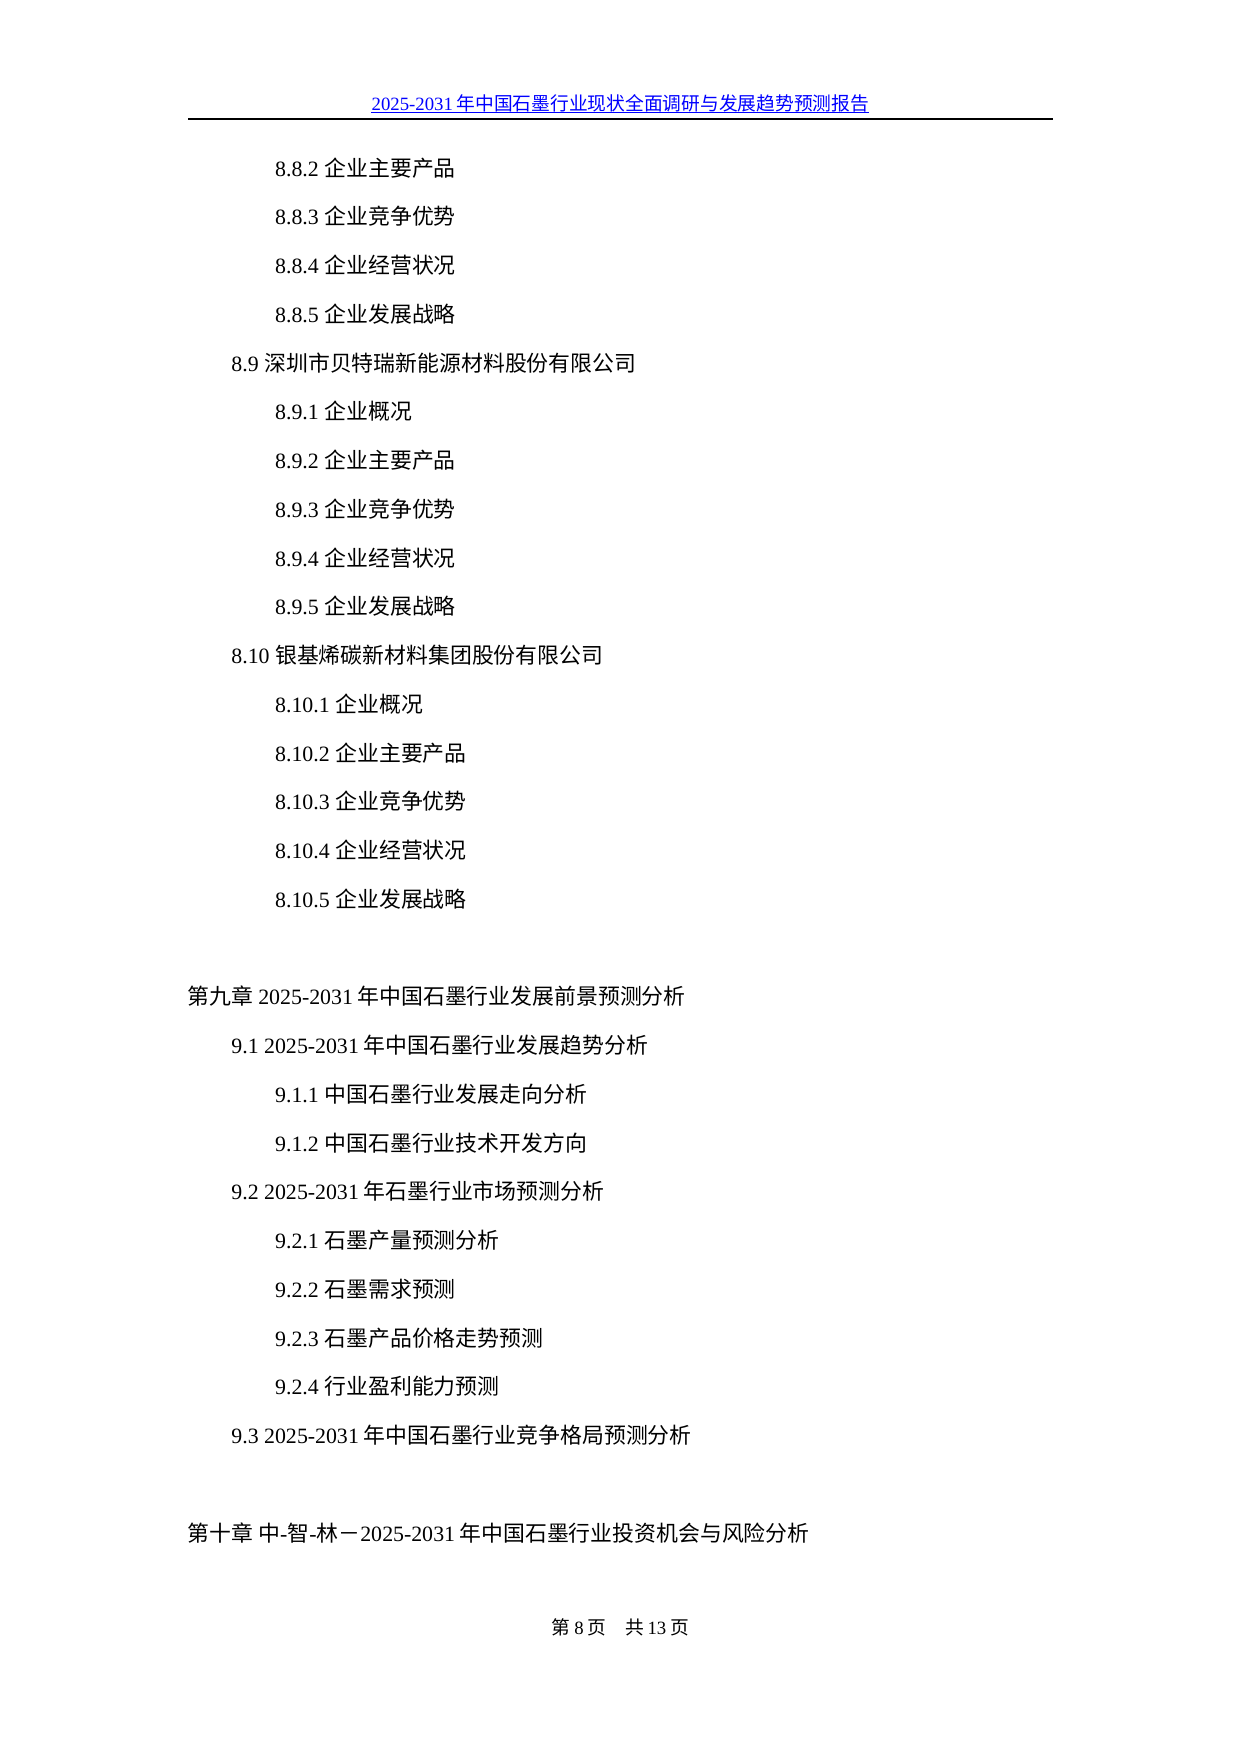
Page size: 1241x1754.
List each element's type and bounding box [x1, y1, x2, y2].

text [187, 150, 1053, 1548]
